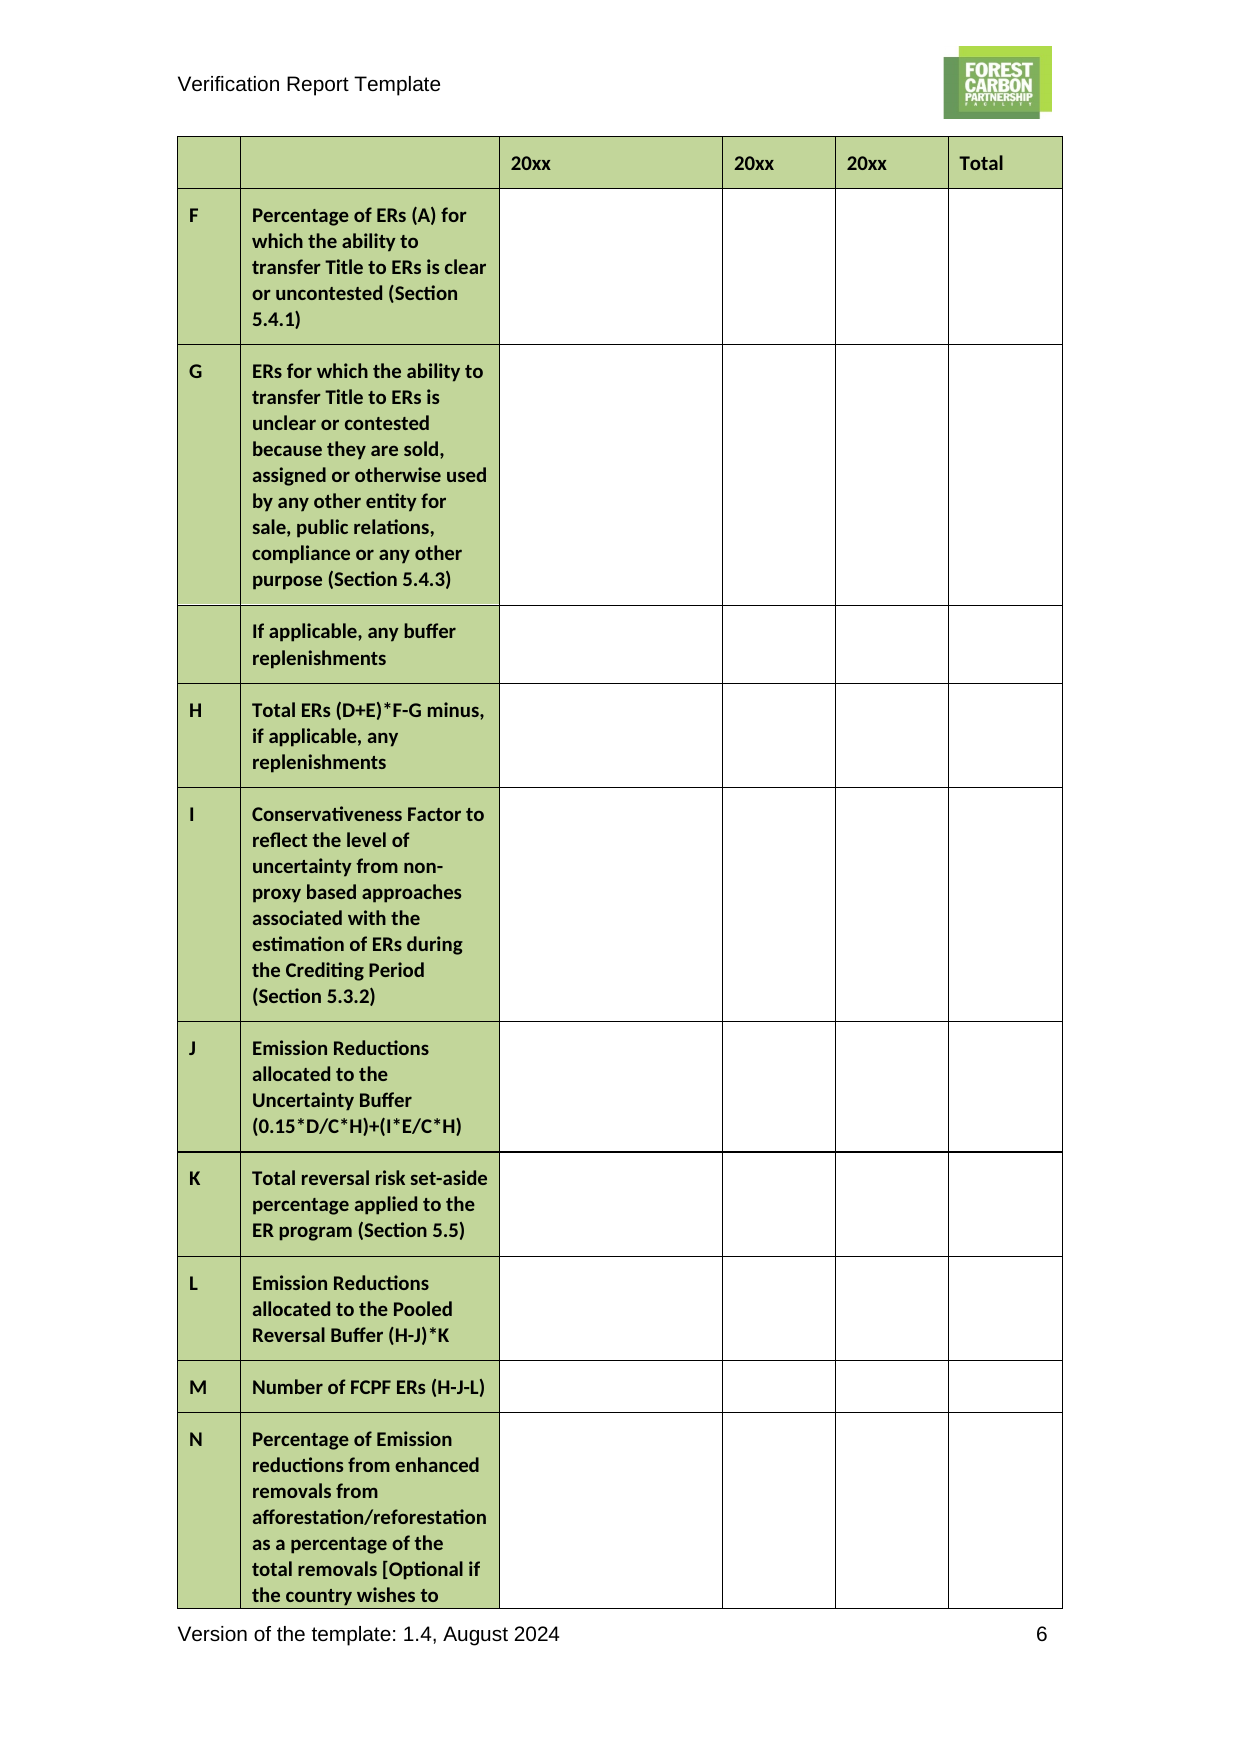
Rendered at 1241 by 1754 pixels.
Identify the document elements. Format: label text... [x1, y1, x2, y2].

table_cell [836, 189, 948, 344]
table_cell [949, 189, 1062, 344]
table_cell [836, 1153, 948, 1256]
table_cell [500, 345, 722, 604]
table_cell [500, 1361, 722, 1412]
table_cell [500, 189, 722, 344]
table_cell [241, 1413, 499, 1608]
table_cell [500, 684, 722, 787]
table_cell [500, 788, 722, 1021]
table_cell [723, 1361, 835, 1412]
table_cell If applicable, any buffer replenishments [241, 606, 499, 683]
table_cell [949, 1361, 1062, 1412]
table_cell G [178, 345, 240, 604]
table_cell [836, 1257, 948, 1360]
table_cell [723, 1153, 835, 1256]
table_cell [500, 1153, 722, 1256]
picture [942, 46, 1052, 118]
table_cell [723, 788, 835, 1021]
table_cell [836, 684, 948, 787]
table_cell [836, 345, 948, 604]
table_header Total [949, 137, 1062, 188]
table_cell [836, 1361, 948, 1412]
table_cell [949, 684, 1062, 787]
table_cell L [178, 1257, 240, 1360]
table_cell Percentage of ERs (A) for which the ability to transfer Title to ERs is clear or uncontested (Section 5.4.1) [241, 189, 499, 344]
table_cell [723, 189, 835, 344]
table_cell Total ERs (D+E)*F-G minus, if applicable, any replenishments [241, 684, 499, 787]
table_cell H [178, 684, 240, 787]
table_header [178, 137, 240, 188]
table_cell [949, 606, 1062, 683]
table_cell [949, 788, 1062, 1021]
table_cell [949, 345, 1062, 604]
table_cell Total reversal risk set-aside percentage applied to the ER program (Section 5.5) [241, 1153, 499, 1256]
table_cell [178, 606, 240, 683]
table_header 20xx [836, 137, 948, 188]
table_cell [836, 606, 948, 683]
table_cell [723, 1022, 835, 1151]
table_cell Emission Reductions allocated to the Pooled Reversal Buffer (H-J)*K [241, 1257, 499, 1360]
table_header 20xx [500, 137, 722, 188]
table_header 20xx [723, 137, 835, 188]
table_cell [836, 788, 948, 1021]
table_cell [949, 1153, 1062, 1256]
table_cell F [178, 189, 240, 344]
table_cell [836, 1413, 948, 1608]
table_cell [723, 1413, 835, 1608]
table_cell [836, 1022, 948, 1151]
table_cell [723, 606, 835, 683]
table_header [241, 137, 499, 188]
table_cell I [178, 788, 240, 1021]
table_cell ERs for which the ability to transfer Title to ERs is unclear or contested because they are sold, assigned or otherwise used by any other entity for sale, public relations, compliance or any other purpose (Section 5.4.3) [241, 345, 499, 604]
table_cell [723, 345, 835, 604]
table_cell Number of FCPF ERs (H-J-L) [241, 1361, 499, 1412]
table_cell [949, 1413, 1062, 1608]
table_cell [723, 1257, 835, 1360]
table_cell [723, 684, 835, 787]
table_cell [949, 1257, 1062, 1360]
table_cell Conservativeness Factor to reflect the level of uncertainty from non-proxy based approaches associated with the estimation of ERs during the Crediting Period (Section 5.3.2) [241, 788, 499, 1021]
table_cell J [178, 1022, 240, 1151]
table_cell [500, 1257, 722, 1360]
table_cell M [178, 1361, 240, 1412]
table_cell [500, 606, 722, 683]
table_cell K [178, 1153, 240, 1256]
table_cell Emission Reductions allocated to the Uncertainty Buffer (0.15*D/C*H)+(I*E/C*H) [241, 1022, 499, 1151]
table_cell N [178, 1413, 240, 1608]
table_cell [949, 1022, 1062, 1151]
table_cell [500, 1022, 722, 1151]
table_cell [500, 1413, 722, 1608]
